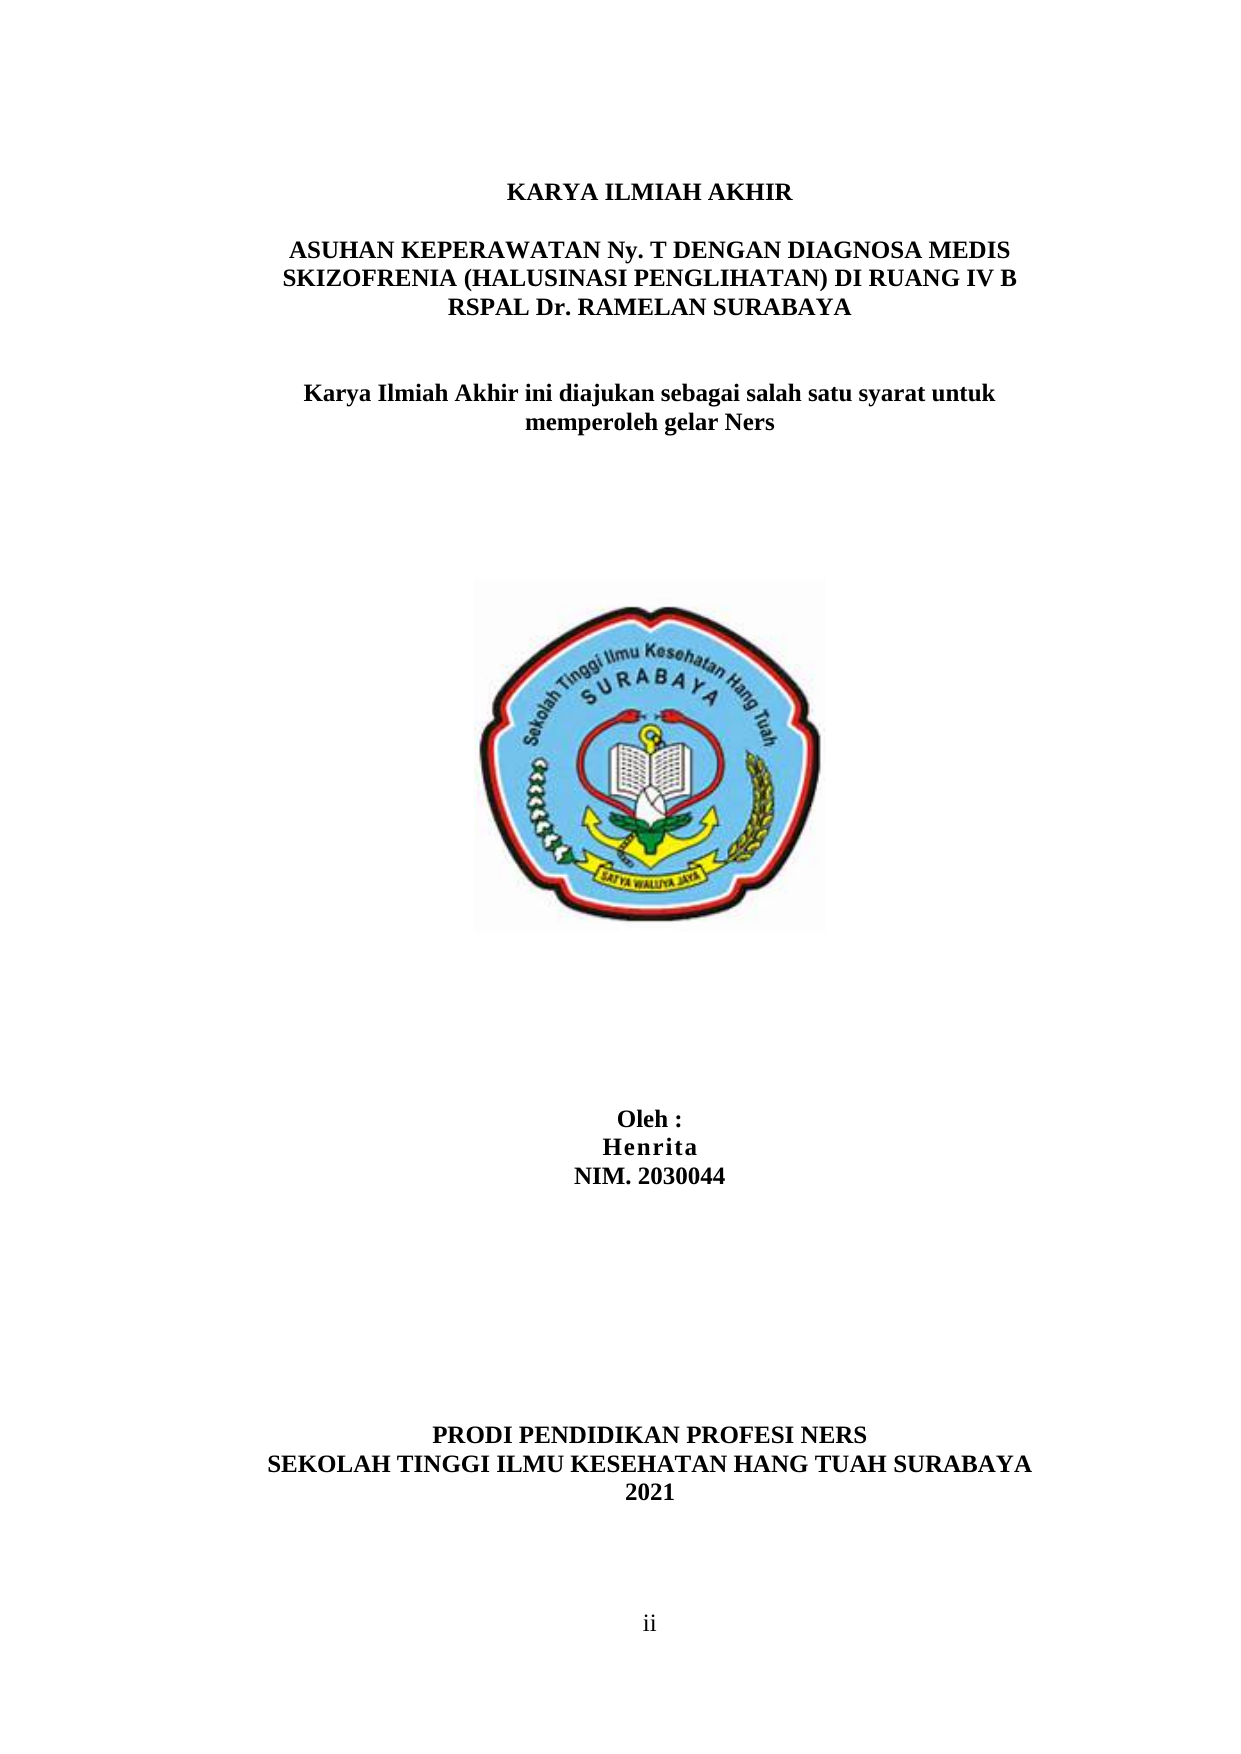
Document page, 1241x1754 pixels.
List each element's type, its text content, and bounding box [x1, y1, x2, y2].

text NIM. 2030044 [236, 1161, 1063, 1190]
text Henrita [236, 1132, 1063, 1161]
text Oleh : [236, 1104, 1063, 1132]
text PRODI PENDIDIKAN PROFESI NERS [236, 1420, 1063, 1449]
text KARYA ILMIAH AKHIR [236, 177, 1063, 206]
text 2021 [236, 1477, 1063, 1506]
text SEKOLAH TINGGI ILMU KESEHATAN HANG TUAH SURABAYA [236, 1449, 1063, 1477]
text Karya Ilmiah Akhir ini diajukan sebagai salah satu syarat untuk memperoleh gelar Ners [236, 378, 1063, 436]
text ASUHAN KEPERAWATAN Ny. T DENGAN DIAGNOSA MEDIS SKIZOFRENIA (HALUSINASI PENGLIHATAN) DI RUANG IV B [236, 235, 1063, 292]
picture [473, 579, 826, 932]
text RSPAL Dr. RAMELAN SURABAYA [236, 292, 1063, 321]
